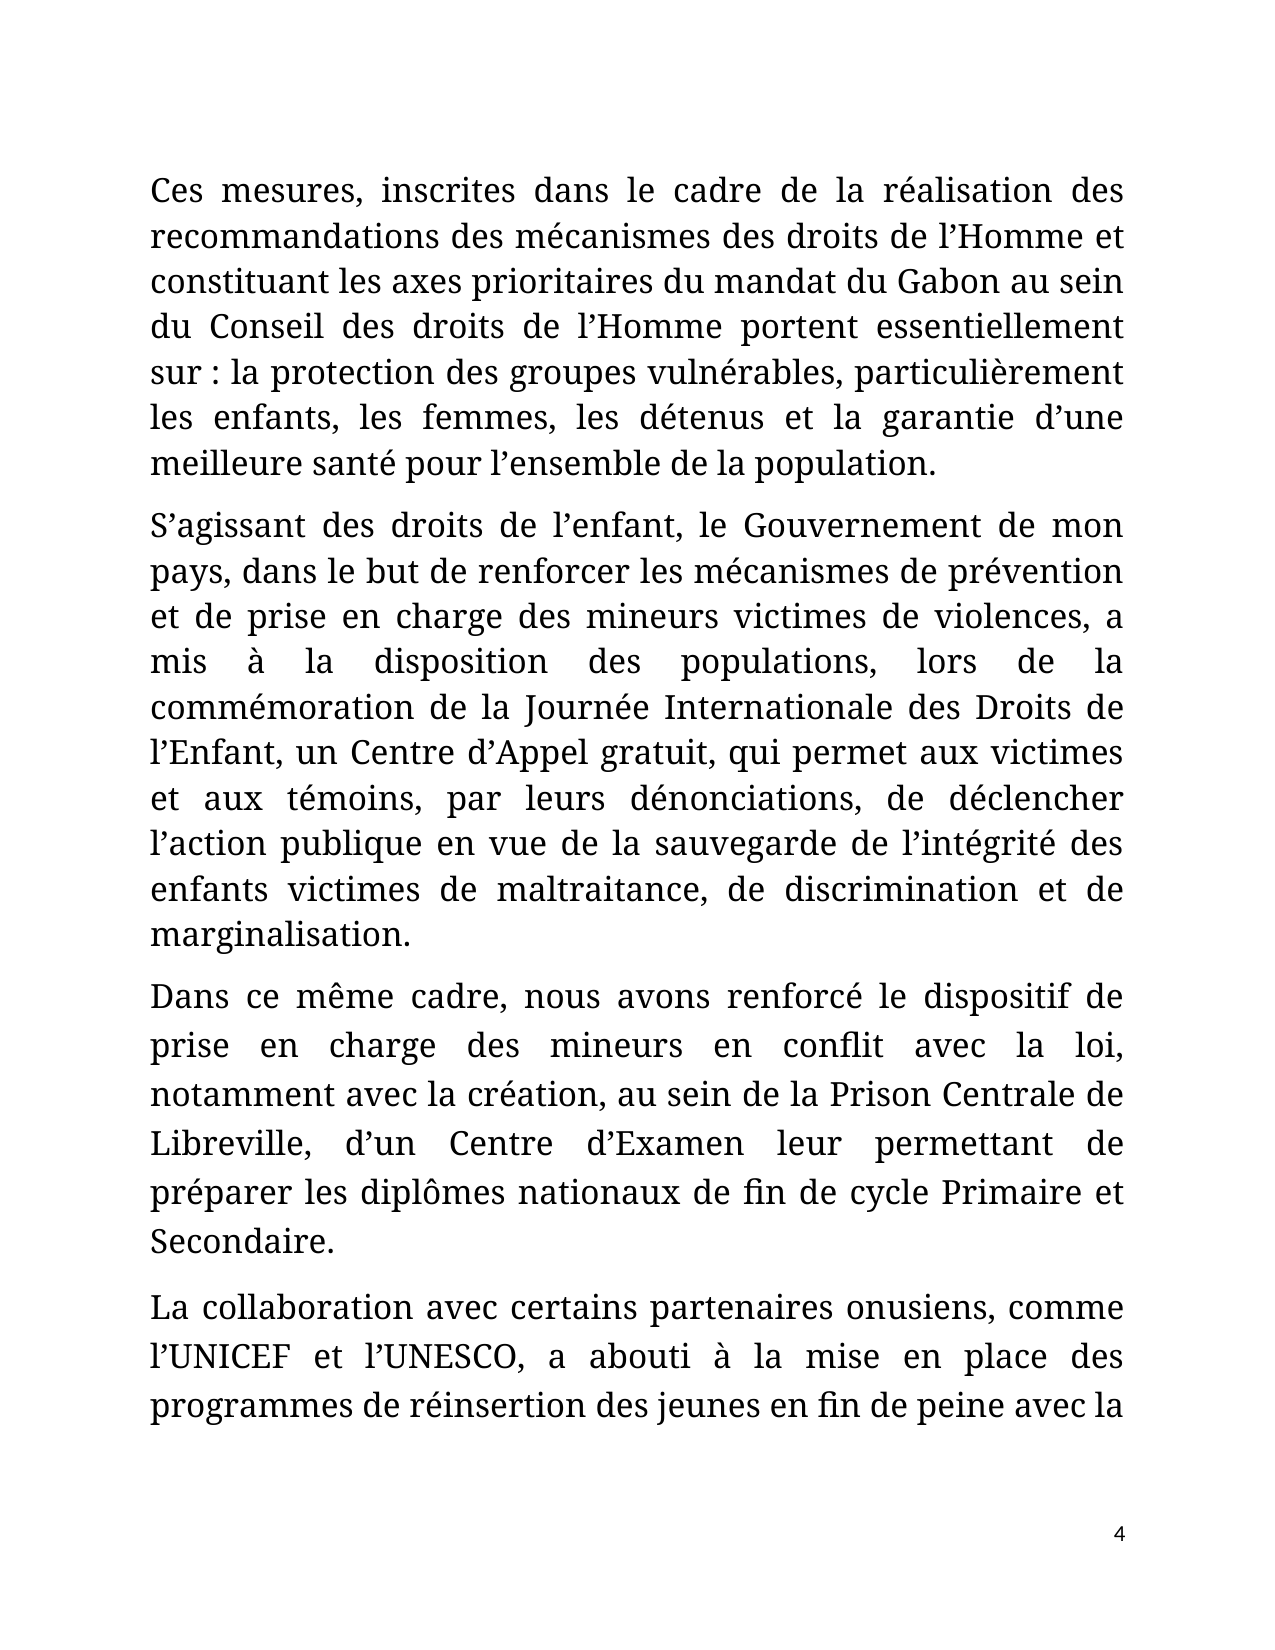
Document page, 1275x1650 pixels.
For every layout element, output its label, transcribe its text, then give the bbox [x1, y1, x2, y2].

text S’agissant des droits de l’enfant, le Gouvernement de mon pays, dans le but de renforcer les mécanismes de prévention et de prise en charge des mineurs victimes de violences, a mis à la disposition des populations, lors de la commémoration de la Journée Internationale des Droits de l’Enfant, un Centre d’Appel gratuit, qui permet aux victimes et aux témoins, par leurs dénonciations, de déclencher l’action publique en vue de la sauvegarde de l’intégrité des enfants victimes de maltraitance, de discrimination et de marginalisation. [150, 502, 1125, 956]
text Ces mesures, inscrites dans le cadre de la réalisation des recommandations des mécanismes des droits de l’Homme et constituant les axes prioritaires du mandat du Gabon au sein du Conseil des droits de l’Homme portent essentiellement sur : la protection des groupes vulnérables, particulièrement les enfants, les femmes, les détenus et la garantie d’une meilleure santé pour l’ensemble de la population. [150, 167, 1125, 485]
text Dans ce même cadre, nous avons renforcé le dispositif de prise en charge des mineurs en conflit avec la loi, notamment avec la création, au sein de la Prison Centrale de Libreville, d’un Centre d’Examen leur permettant de préparer les diplômes nationaux de fin de cycle Primaire et Secondaire. [150, 973, 1125, 1263]
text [150, 1284, 1125, 1427]
